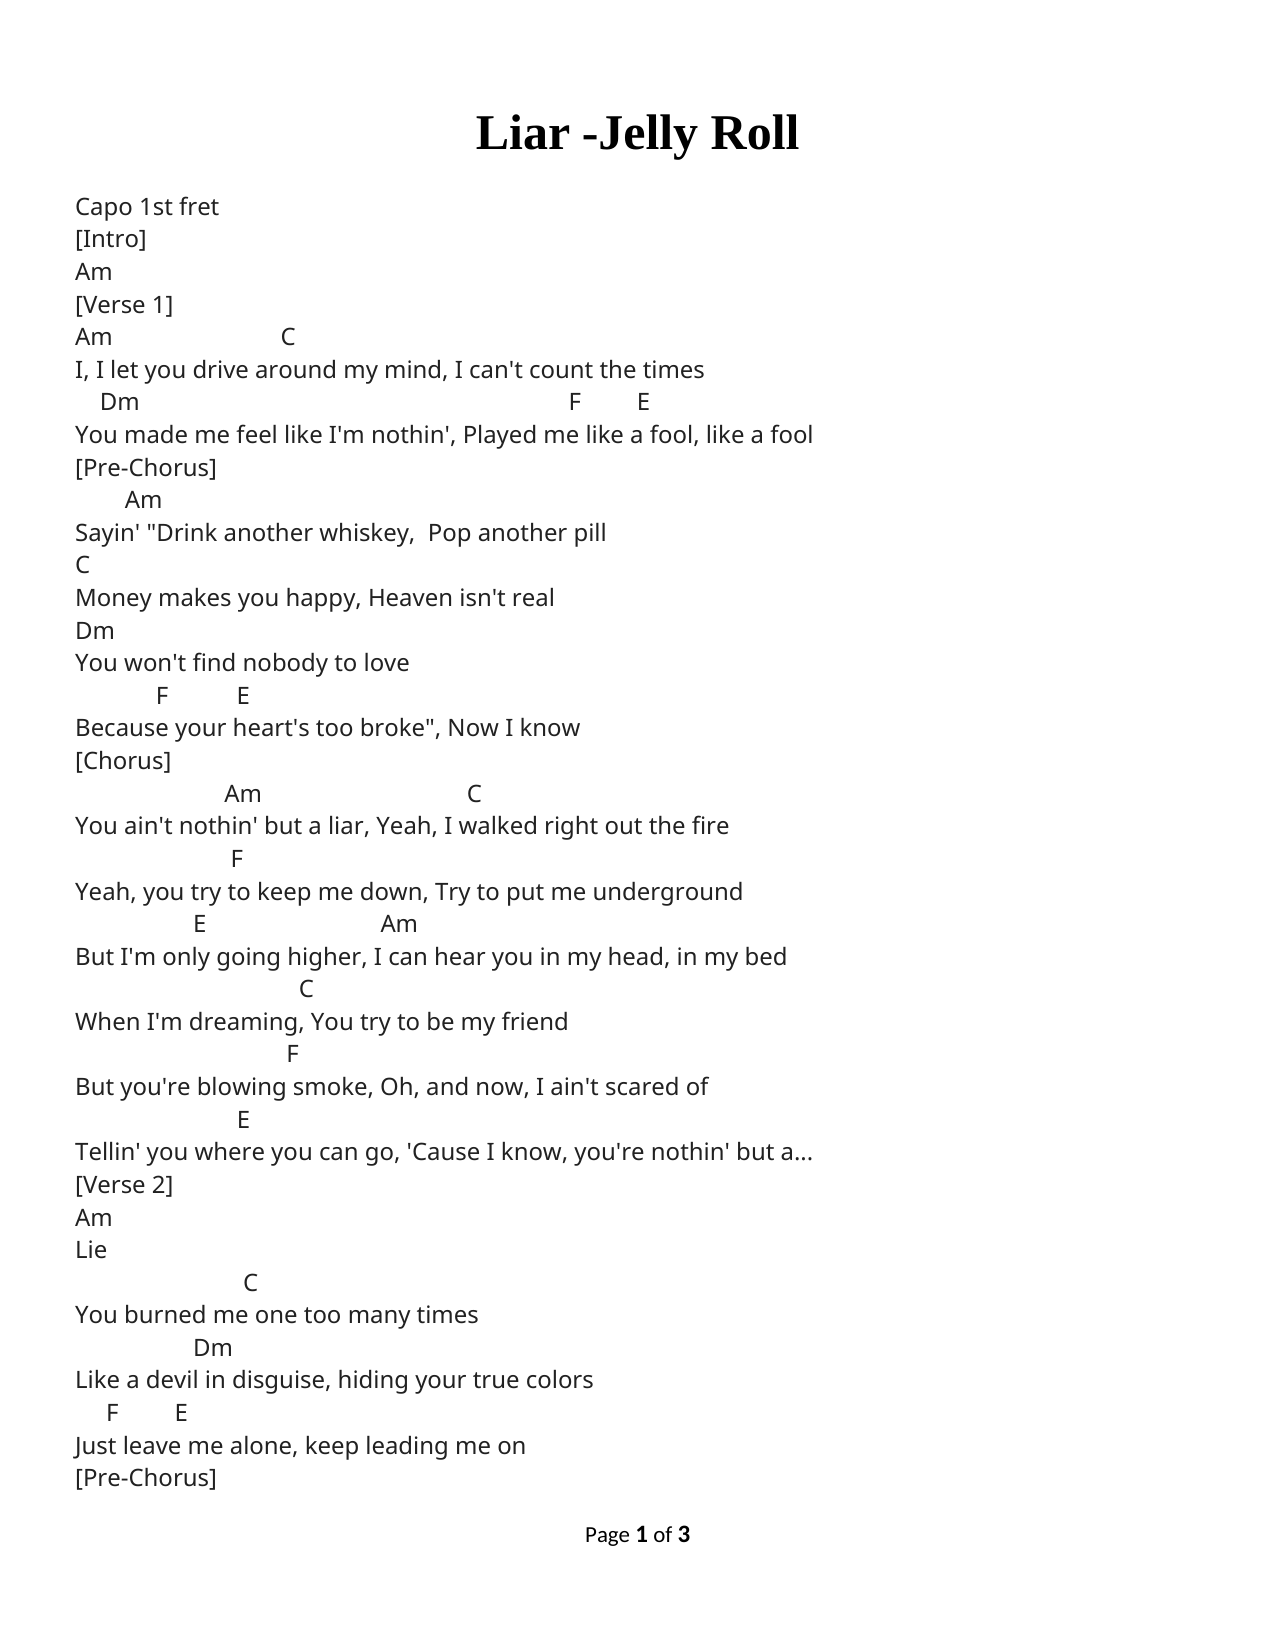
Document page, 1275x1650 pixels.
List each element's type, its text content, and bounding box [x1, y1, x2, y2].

text [Pre-Chorus] [75, 450, 1200, 483]
text Just leave me alone, keep leading me on [75, 1428, 1200, 1461]
text Like a devil in disguise, hiding your true colors [75, 1363, 1200, 1396]
text C [75, 548, 1200, 581]
text Am C [75, 776, 1200, 809]
text [Pre-Chorus] [75, 1461, 1200, 1494]
text [Intro] [75, 222, 1200, 255]
text E [75, 1102, 1200, 1135]
text C [75, 972, 1200, 1005]
text But I'm only going higher, I can hear you in my head, in my bed [75, 939, 1200, 972]
text But you're blowing smoke, Oh, and now, I ain't scared of [75, 1070, 1200, 1102]
text [Verse 2] [75, 1168, 1200, 1200]
text When I'm dreaming, You try to be my friend [75, 1005, 1200, 1037]
text [Chorus] [75, 744, 1200, 776]
text Capo 1st fret [75, 189, 1200, 222]
text You burned me one too many times [75, 1298, 1200, 1331]
text Lie [75, 1233, 1200, 1266]
text F E [75, 679, 1200, 711]
text F E [75, 1396, 1200, 1428]
text Money makes you happy, Heaven isn't real [75, 581, 1200, 613]
text Dm [75, 1331, 1200, 1363]
text Am [75, 1200, 1200, 1233]
text E Am [75, 907, 1200, 939]
text Am C [75, 320, 1200, 353]
text You won't find nobody to love [75, 646, 1200, 679]
text Dm F E [75, 385, 1200, 418]
text [Verse 1] [75, 287, 1200, 320]
text Sayin' "Drink another whiskey, Pop another pill [75, 516, 1200, 548]
text Dm [75, 613, 1200, 646]
text Tellin' you where you can go, 'Cause I know, you're nothin' but a... [75, 1135, 1200, 1168]
text Am [75, 483, 1200, 516]
text F [75, 842, 1200, 874]
text Am [75, 255, 1200, 287]
text F [75, 1037, 1200, 1070]
text You ain't nothin' but a liar, Yeah, I walked right out the fire [75, 809, 1200, 842]
text Yeah, you try to keep me down, Try to put me underground [75, 874, 1200, 907]
text Because your heart's too broke", Now I know [75, 711, 1200, 744]
text I, I let you drive around my mind, I can't count the times [75, 353, 1200, 385]
text You made me feel like I'm nothin', Played me like a fool, like a fool [75, 418, 1200, 450]
text C [75, 1266, 1200, 1298]
